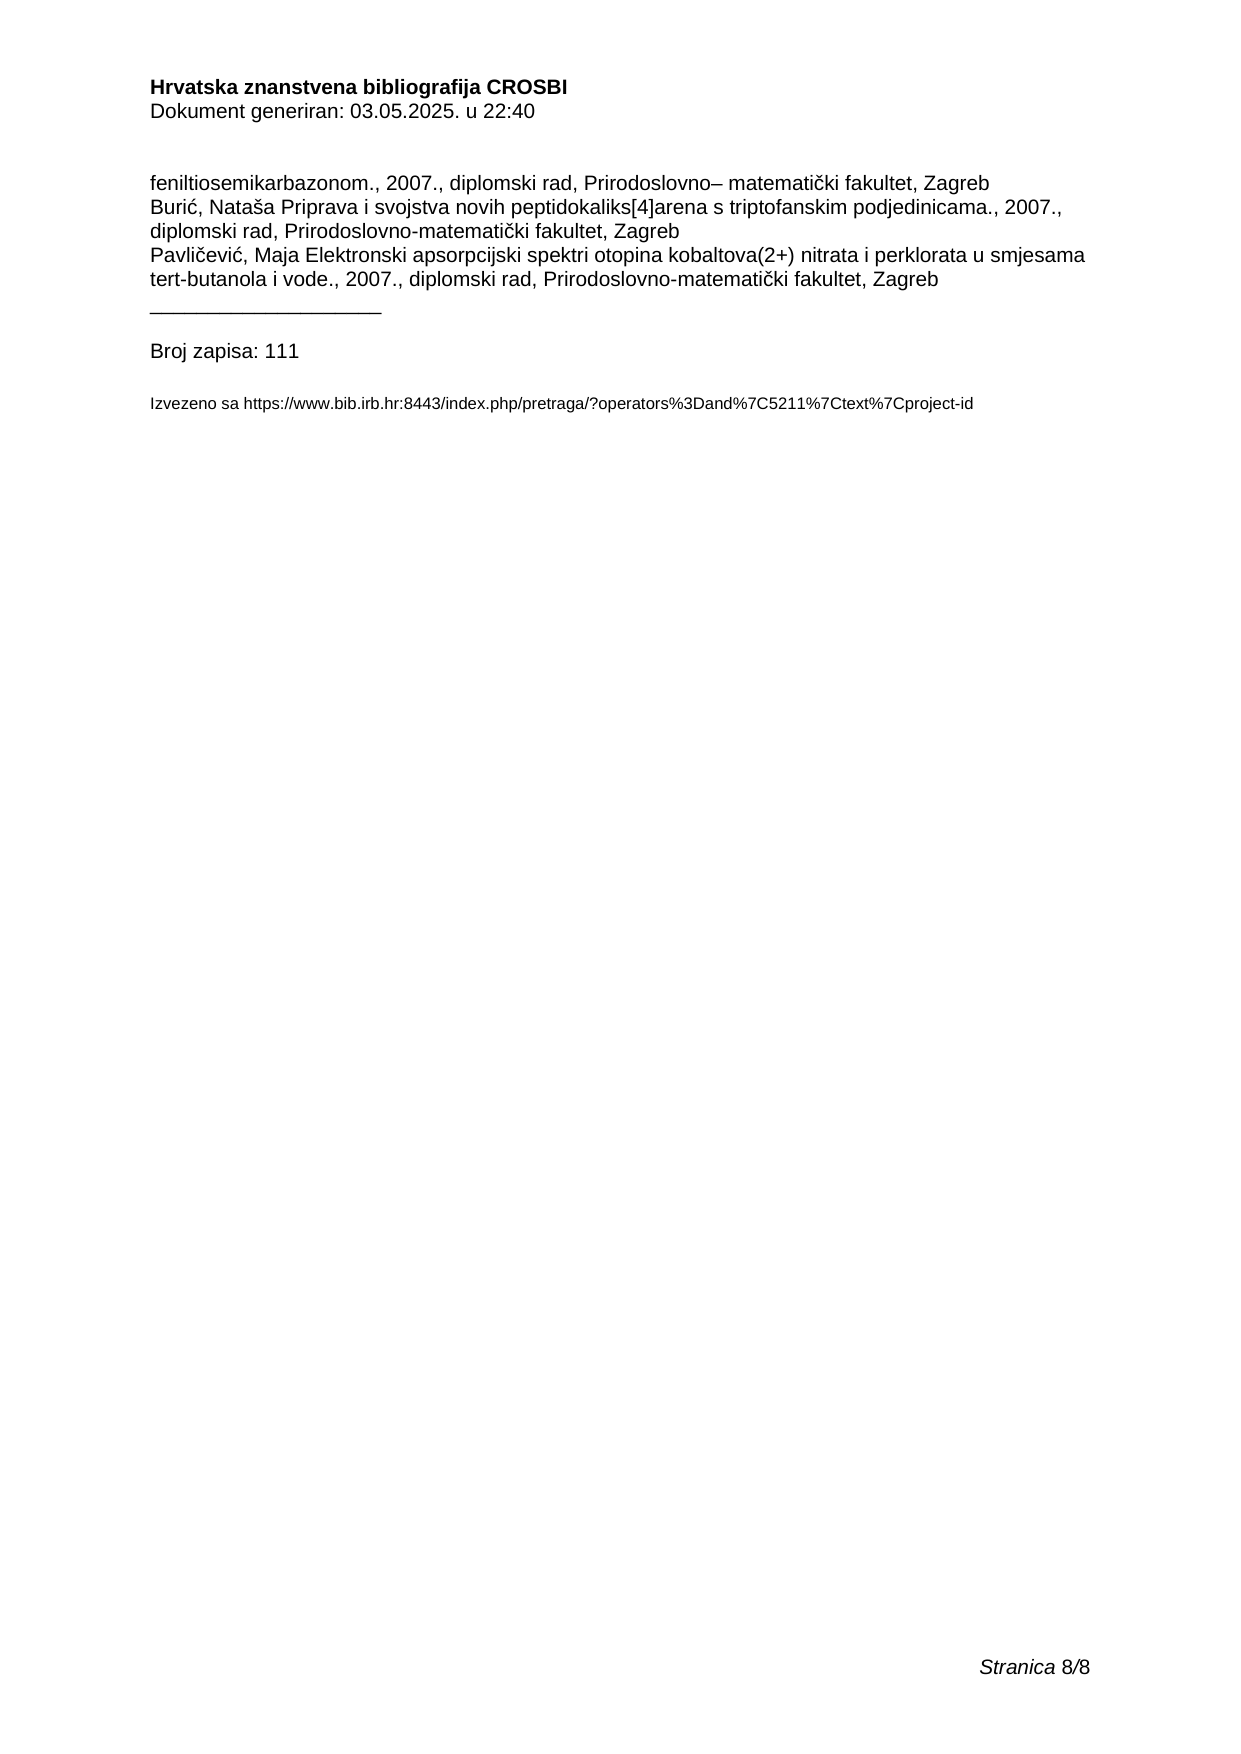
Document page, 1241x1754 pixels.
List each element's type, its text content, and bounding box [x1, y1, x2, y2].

text ____________________ [150, 291, 1090, 315]
text Pavličević, Maja [150, 243, 1090, 291]
text Burić, Nataša [150, 195, 1090, 243]
text Izvezeno sa https://www.bib.irb.hr:8443/index.php/pretraga/?operators%3Dand%7C5211%7Ctext%7Cproject-id [150, 394, 1090, 413]
text Tuksar, Mihaela [150, 171, 1090, 195]
text Broj zapisa: 111 [150, 339, 1090, 363]
